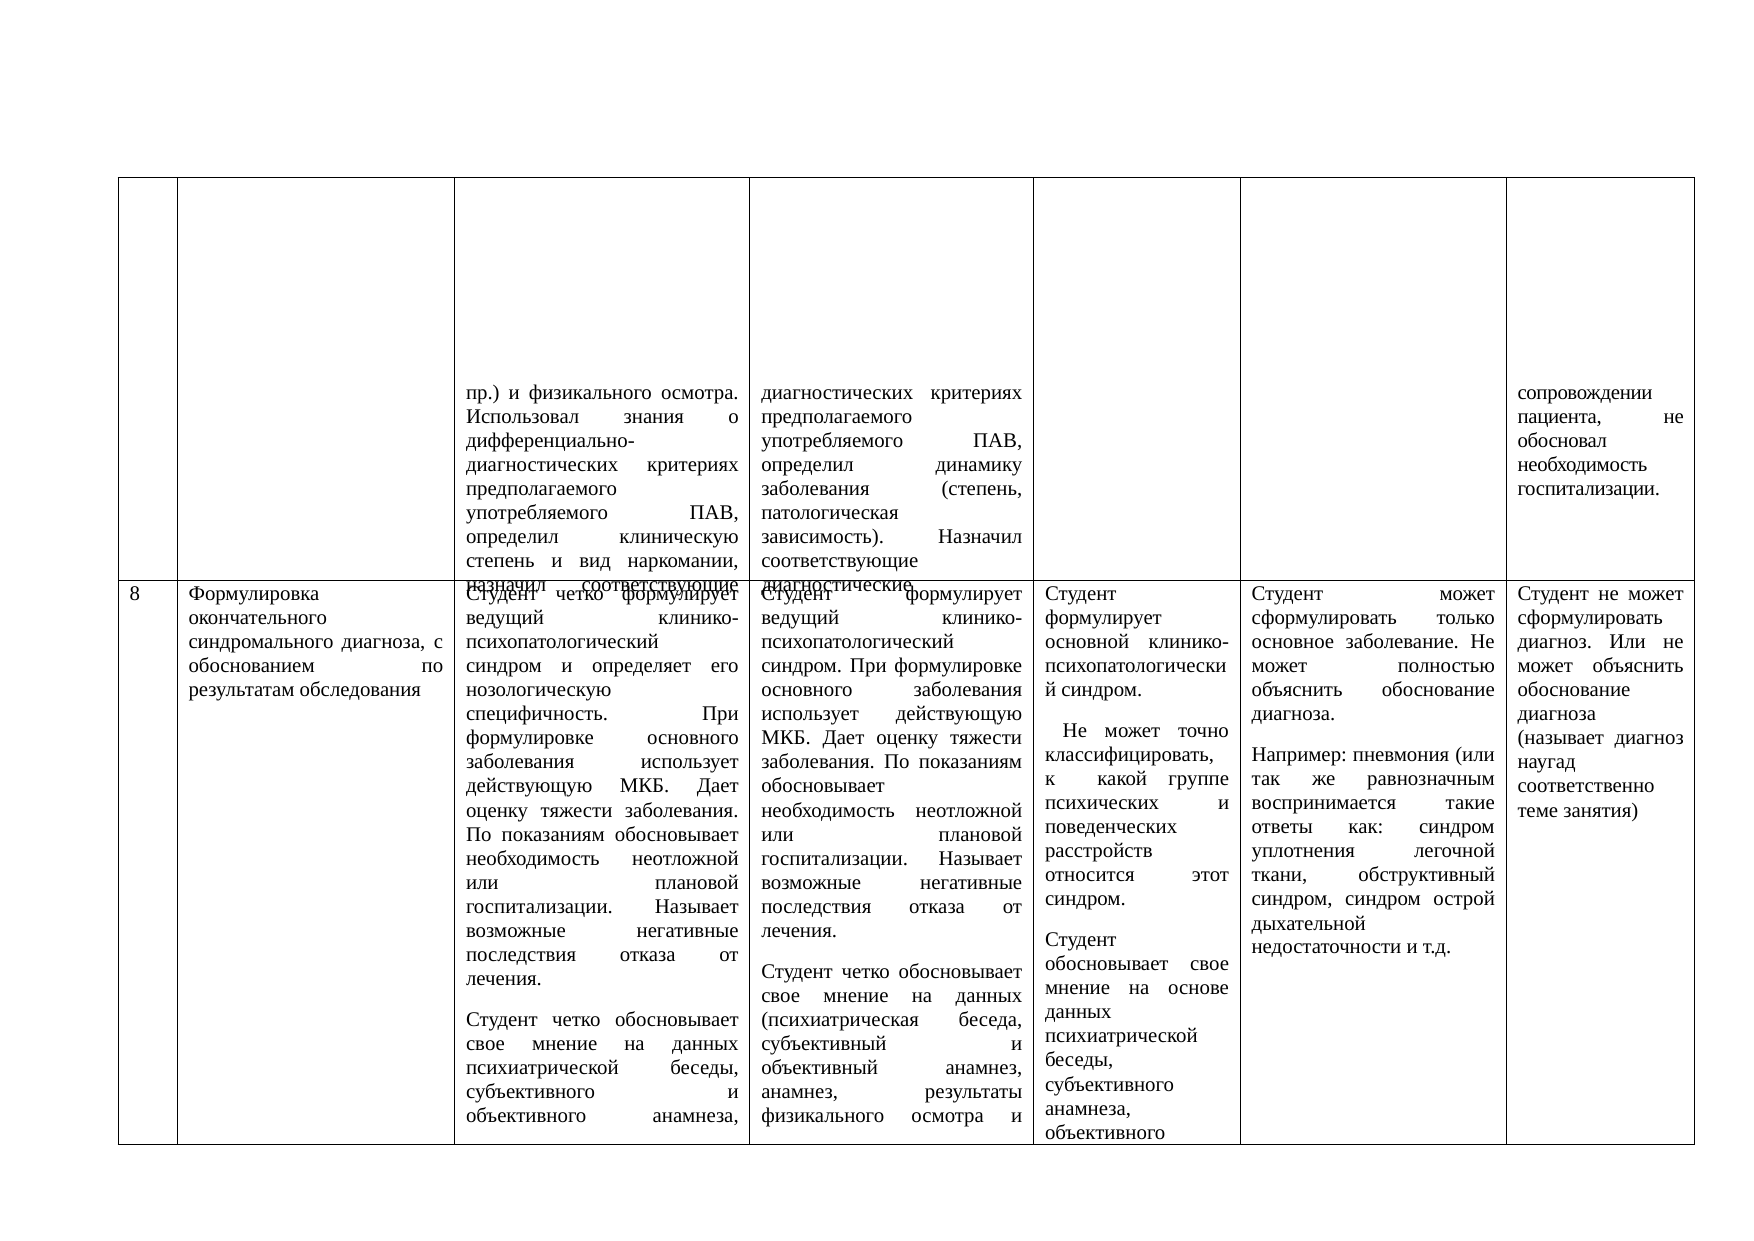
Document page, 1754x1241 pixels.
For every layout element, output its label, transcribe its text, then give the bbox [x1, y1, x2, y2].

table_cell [1241, 581, 1506, 1144]
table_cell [1034, 581, 1240, 1144]
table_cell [178, 581, 454, 1144]
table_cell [178, 178, 454, 580]
table_cell 8 [119, 581, 177, 1144]
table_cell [455, 581, 749, 1144]
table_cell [750, 581, 1033, 1144]
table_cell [1507, 581, 1694, 1144]
